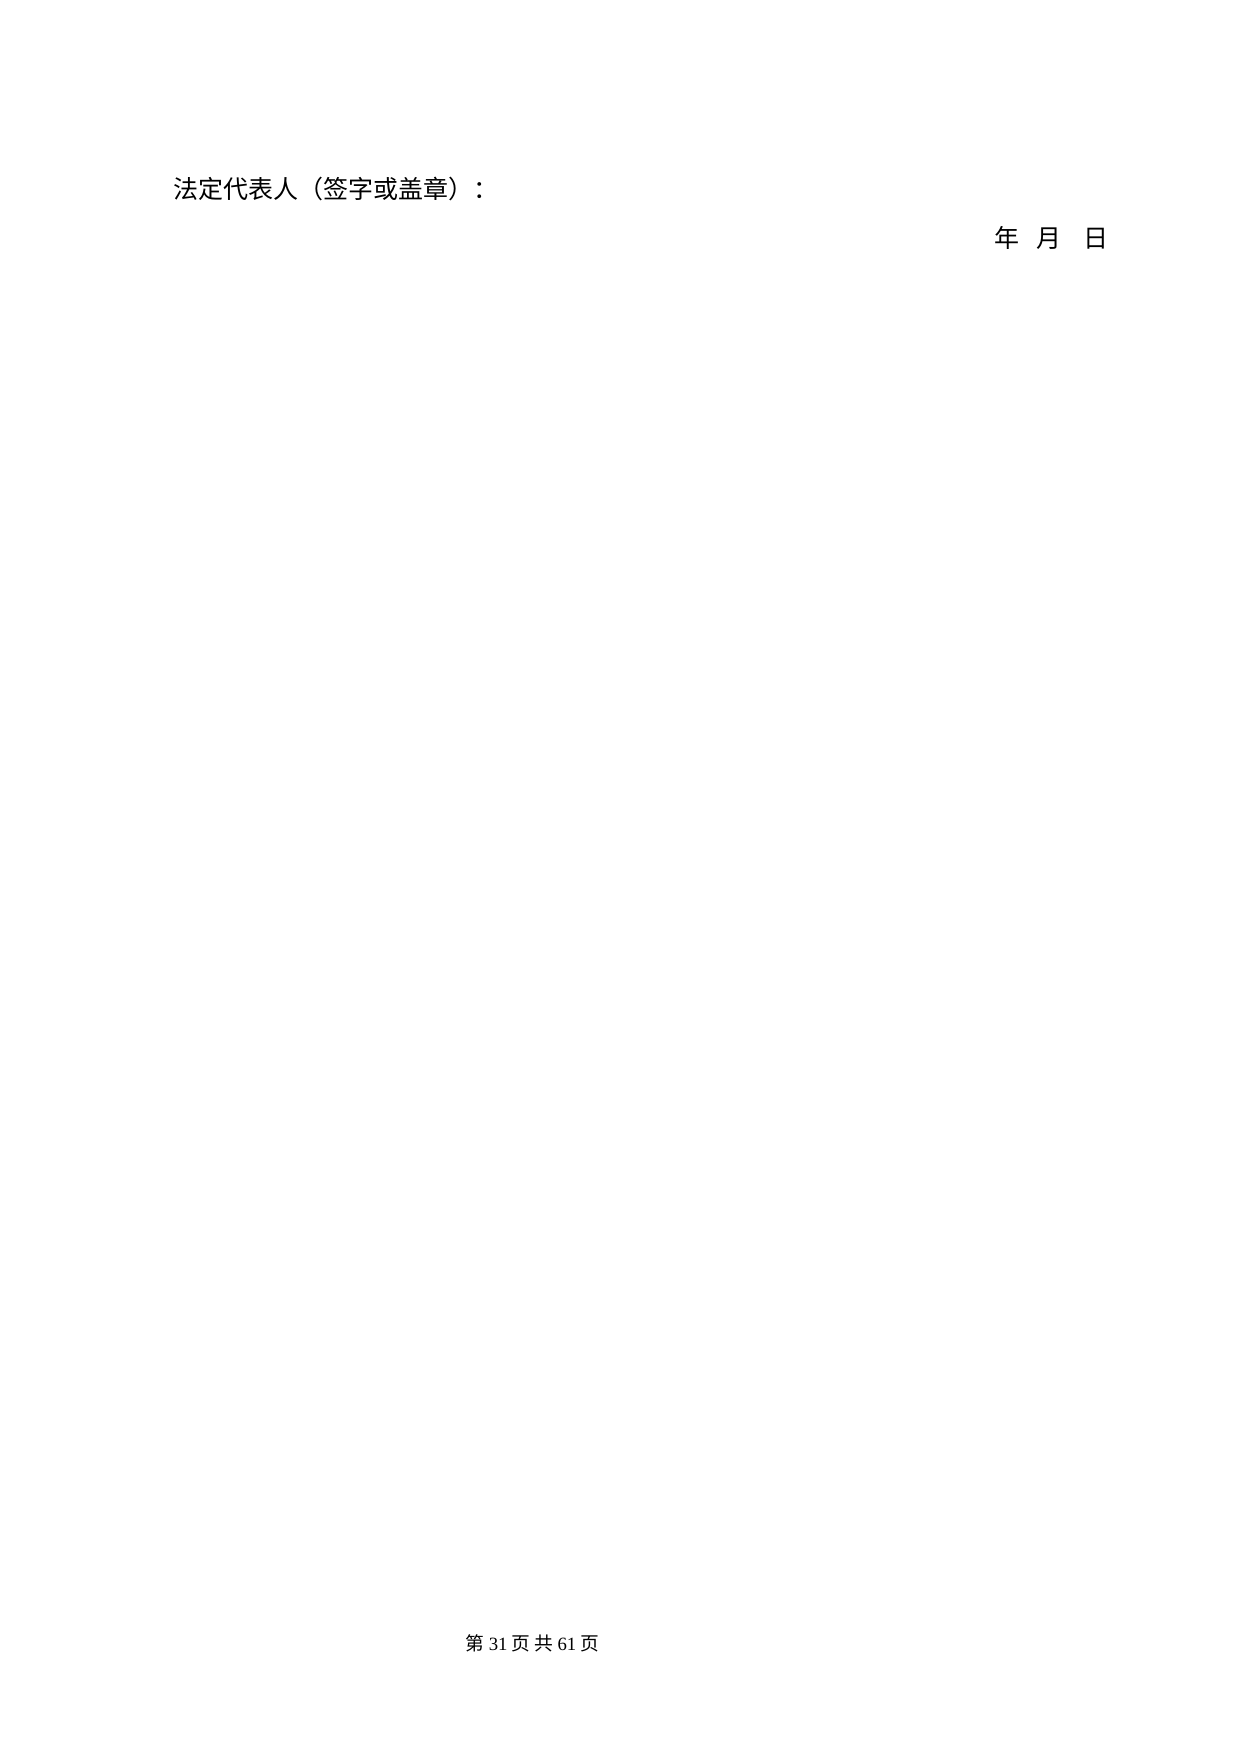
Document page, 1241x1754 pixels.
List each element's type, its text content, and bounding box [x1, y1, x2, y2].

text 法定代表人（签字或盖章）： [123, 155, 1108, 221]
text 年 月 日 [123, 221, 1108, 254]
